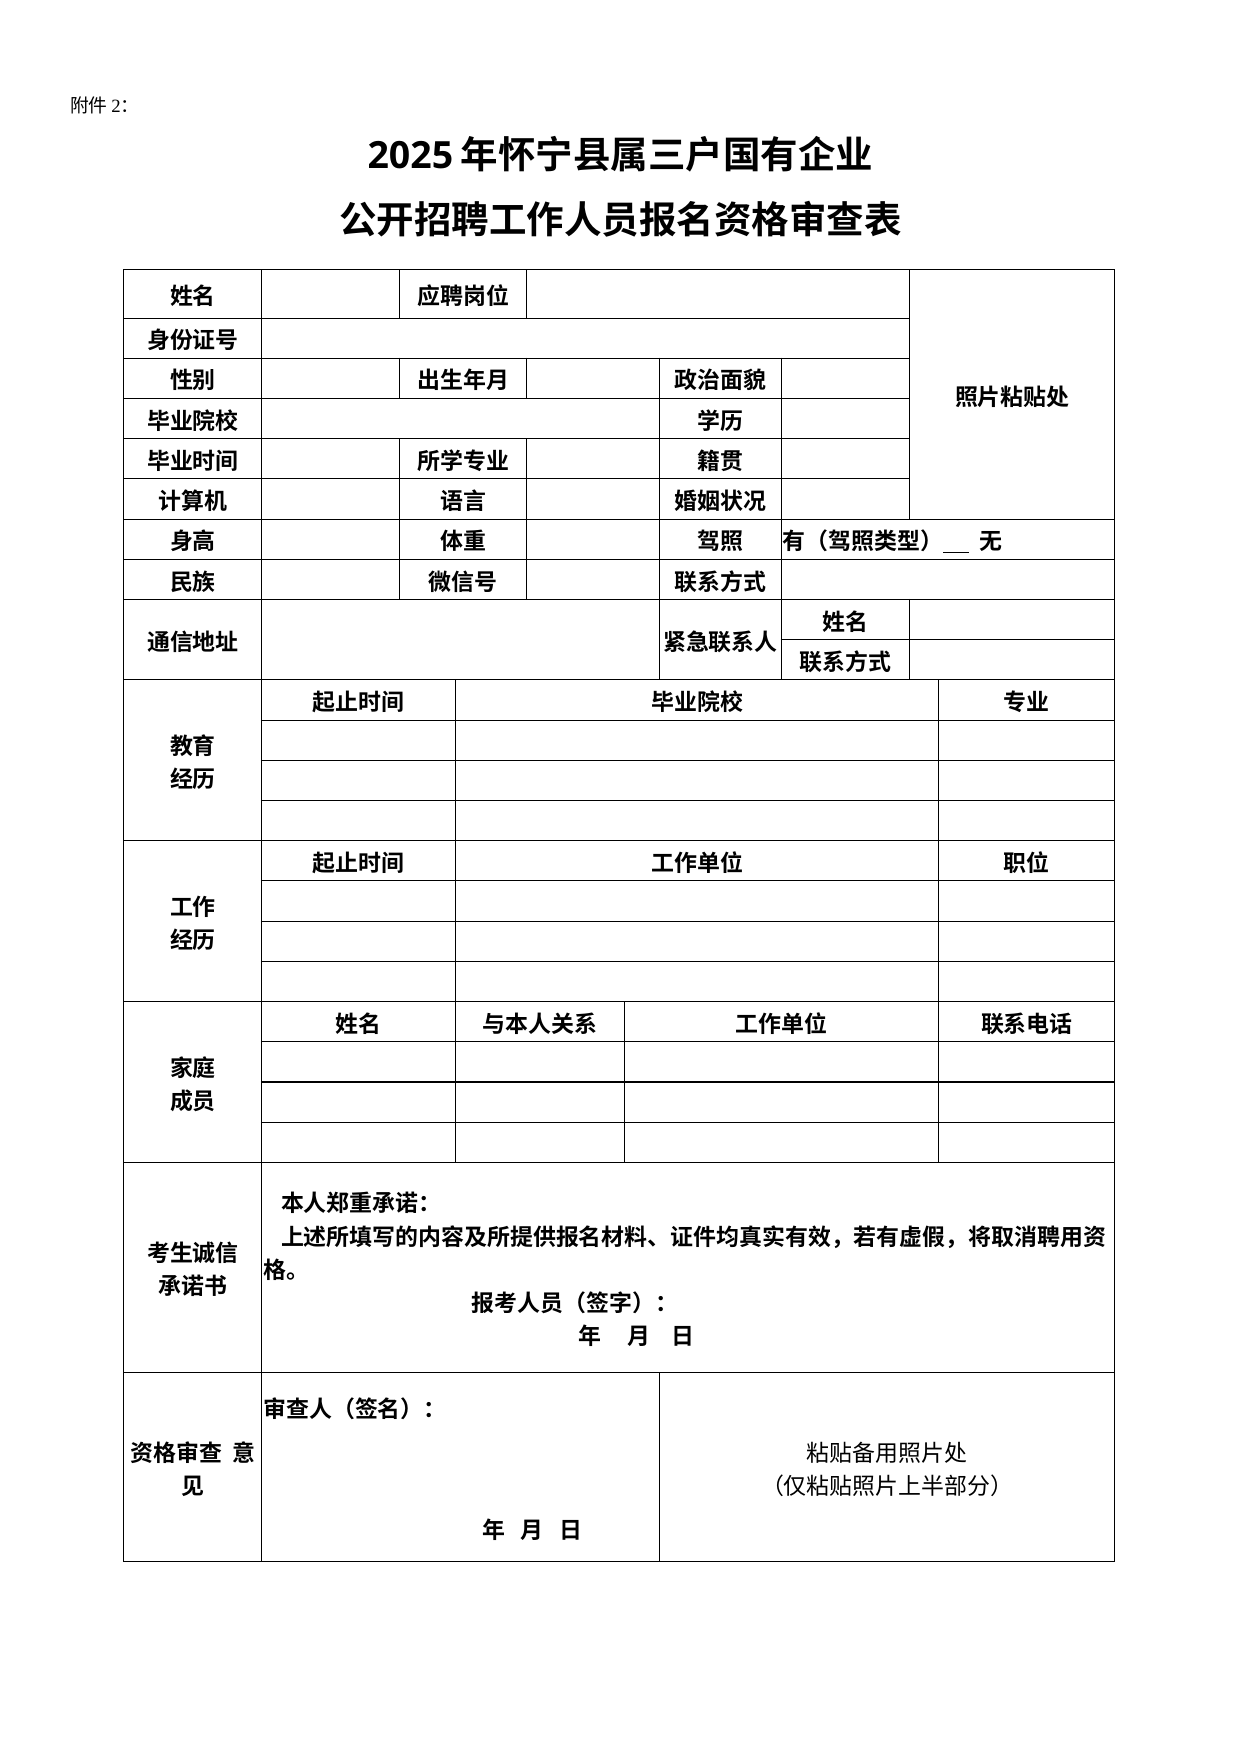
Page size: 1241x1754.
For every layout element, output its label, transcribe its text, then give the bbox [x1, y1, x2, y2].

table_cell 联系方式 [782, 640, 909, 679]
table_cell [456, 962, 938, 1001]
table_cell 联系电话 [939, 1002, 1114, 1041]
table_cell [262, 479, 399, 518]
table_cell [939, 721, 1114, 760]
table_cell [456, 881, 938, 921]
table_cell [782, 399, 909, 438]
table_cell 计算机 [124, 479, 261, 518]
table_cell [262, 399, 659, 438]
table_cell [527, 479, 659, 518]
table_cell [527, 520, 659, 559]
table_cell [782, 439, 909, 478]
table_cell [939, 1042, 1114, 1081]
table_cell 姓名 [782, 600, 909, 639]
text 公开招聘工作人员报名资格审查表 [70, 185, 1171, 250]
table_cell 所学专业 [400, 439, 526, 478]
table_cell 政治面貌 [660, 359, 781, 398]
table_cell 驾照 [660, 520, 781, 559]
table_cell 粘贴备用照片处 （仅粘贴照片上半部分） [660, 1373, 1114, 1561]
table_cell [262, 881, 455, 921]
table_cell [782, 359, 909, 398]
table_cell [262, 1123, 455, 1162]
table_cell 本人郑重承诺： 上述所填写的内容及所提供报名材料、证件均真实有效，若有虚假，将取消聘用资格。 报考人员（签字）： 年 月 日 [262, 1163, 1114, 1372]
table_cell [262, 1083, 455, 1122]
table_cell [527, 359, 659, 398]
table_cell 毕业时间 [124, 439, 261, 478]
table_cell 学历 [660, 399, 781, 438]
table_cell [456, 761, 938, 800]
table_cell [939, 922, 1114, 961]
table_cell [262, 319, 909, 358]
table_cell [262, 600, 659, 679]
table_header 姓名 [124, 270, 261, 317]
table_cell [625, 1042, 938, 1081]
table_cell [939, 761, 1114, 800]
table_cell [939, 1123, 1114, 1162]
table_cell 工作单位 [625, 1002, 938, 1041]
table_cell [456, 721, 938, 760]
table_cell [782, 560, 1114, 599]
table_cell 考生诚信 承诺书 [124, 1163, 261, 1372]
table_cell 教育 经历 [124, 680, 261, 840]
table_cell [625, 1083, 938, 1122]
table_cell [456, 1123, 624, 1162]
table_cell 籍贯 [660, 439, 781, 478]
table_cell [262, 1042, 455, 1081]
table_cell 毕业院校 [456, 680, 938, 719]
table_cell 身份证号 [124, 319, 261, 358]
table_cell 通信地址 [124, 600, 261, 679]
table_cell [456, 1083, 624, 1122]
table_cell 语言 [400, 479, 526, 518]
table_cell [910, 640, 1114, 679]
table_cell 工作 经历 [124, 841, 261, 1001]
table_cell 有（驾照类型） 无 [782, 520, 1114, 559]
table_cell [262, 922, 455, 961]
table_cell 毕业院校 [124, 399, 261, 438]
table_header [262, 270, 399, 317]
table_cell 姓名 [262, 1002, 455, 1041]
text 2025年怀宁县属三户国有企业 [70, 120, 1171, 185]
table_cell [939, 801, 1114, 840]
table_cell [527, 560, 659, 599]
table_cell [262, 721, 455, 760]
table_cell 起止时间 [262, 680, 455, 719]
table_cell 工作单位 [456, 841, 938, 880]
table_cell [262, 962, 455, 1001]
table_cell [939, 881, 1114, 921]
table_cell 紧急联系人 [660, 600, 781, 679]
table_cell [456, 1042, 624, 1081]
table_cell [262, 520, 399, 559]
table_cell 资格审查 意见 [124, 1373, 261, 1561]
table_cell [782, 479, 909, 518]
table_cell 身高 [124, 520, 261, 559]
table_cell 家庭 成员 [124, 1002, 261, 1162]
table_cell [910, 600, 1114, 639]
table_cell 审查人（签名）： 年 月 日 [262, 1373, 659, 1561]
table_cell 微信号 [400, 560, 526, 599]
table_cell 婚姻状况 [660, 479, 781, 518]
table_cell [456, 801, 938, 840]
table_cell 体重 [400, 520, 526, 559]
table_cell 专业 [939, 680, 1114, 719]
table_cell [262, 560, 399, 599]
table_cell 联系方式 [660, 560, 781, 599]
table_header [527, 270, 909, 317]
table_cell 与本人关系 [456, 1002, 624, 1041]
table_cell [939, 1083, 1114, 1122]
table_cell 性别 [124, 359, 261, 398]
table_header 应聘岗位 [400, 270, 526, 317]
table_cell [456, 922, 938, 961]
table_cell [262, 439, 399, 478]
table_cell [625, 1123, 938, 1162]
table_cell [262, 359, 399, 398]
table_cell 起止时间 [262, 841, 455, 880]
table_cell 民族 [124, 560, 261, 599]
table_cell [262, 761, 455, 800]
table_cell [527, 439, 659, 478]
table_header 照片粘贴处 [910, 270, 1114, 518]
table_cell [262, 801, 455, 840]
table_cell [939, 962, 1114, 1001]
table_cell 职位 [939, 841, 1114, 880]
table_cell 出生年月 [400, 359, 526, 398]
